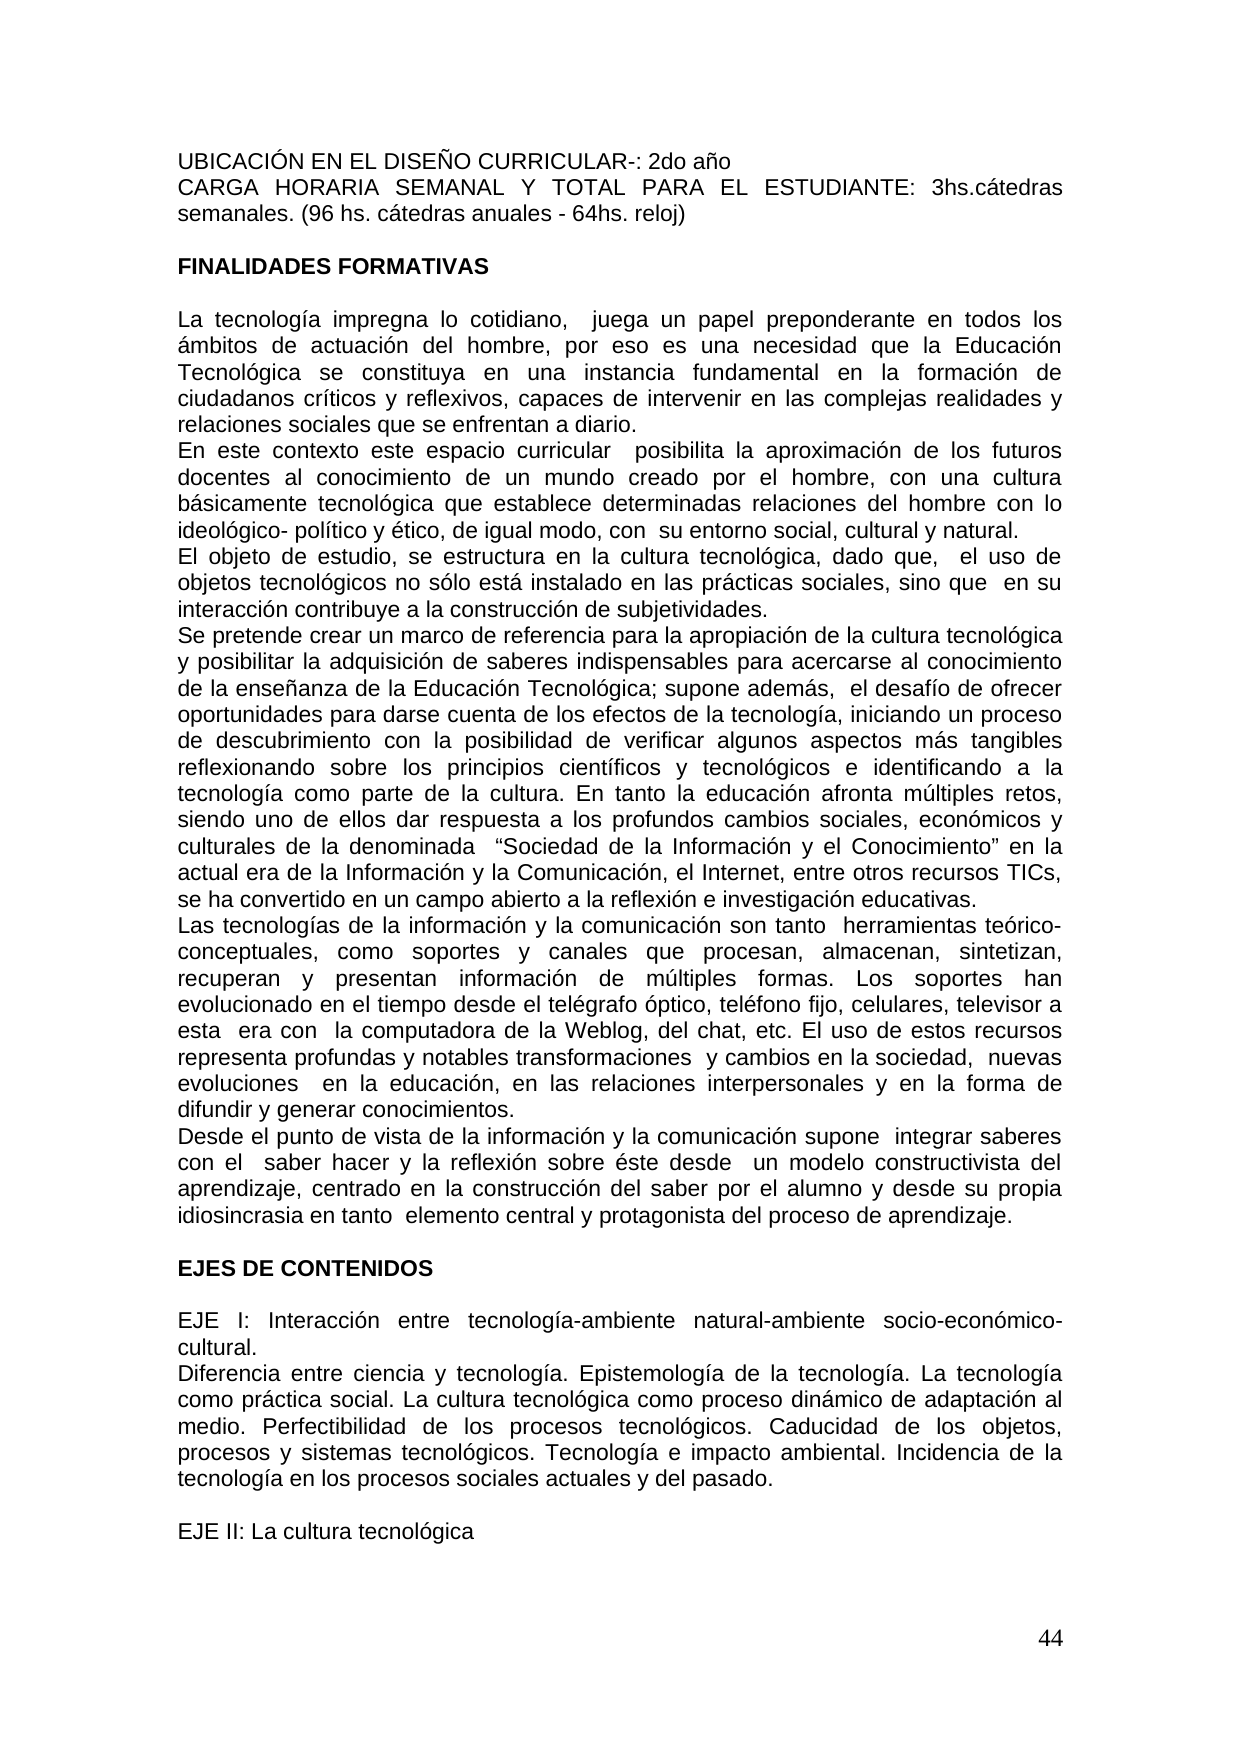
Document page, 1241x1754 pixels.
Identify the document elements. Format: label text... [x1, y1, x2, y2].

text El objeto de estudio, se estructura en la cultura tecnológica, dado que, el uso de objetos tecnológicos no sólo está instalado en las prácticas sociales, sino que en su interacción contribuye a la construcción de subjetividades. [177, 543, 1063, 622]
text EJES DE CONTENIDOS [177, 1254, 1063, 1281]
text Diferencia entre ciencia y tecnología. Epistemología de la tecnología. La tecnología como práctica social. La cultura tecnológica como proceso dinámico de adaptación al medio. Perfectibilidad de los procesos tecnológicos. Caducidad de los objetos, procesos y sistemas tecnológicos. Tecnología e impacto ambiental. Incidencia de la tecnología en los procesos sociales actuales y del pasado. [177, 1360, 1063, 1492]
text EJE II: La cultura tecnológica [177, 1518, 1063, 1544]
text Las tecnologías de la información y la comunicación son tanto herramientas teórico- conceptuales, como soportes y canales que procesan, almacenan, sintetizan, recuperan y presentan información de múltiples formas. Los soportes han evolucionado en el tiempo desde el telégrafo óptico, teléfono fijo, celulares, televisor a esta era con la computadora de la Weblog, del chat, etc. El uso de estos recursos representa profundas y notables transformaciones y cambios en la sociedad, nuevas evoluciones en la educación, en las relaciones interpersonales y en la forma de difundir y generar conocimientos. [177, 912, 1063, 1123]
text En este contexto este espacio curricular posibilita la aproximación de los futuros docentes al conocimiento de un mundo creado por el hombre, con una cultura básicamente tecnológica que establece determinadas relaciones del hombre con lo ideológico- político y ético, de igual modo, con su entorno social, cultural y natural. [177, 437, 1063, 543]
text FINALIDADES FORMATIVAS [177, 253, 1063, 279]
text Desde el punto de vista de la información y la comunicación supone integrar saberes con el saber hacer y la reflexión sobre éste desde un modelo constructivista del aprendizaje, centrado en la construcción del saber por el alumno y desde su propia idiosincrasia en tanto elemento central y protagonista del proceso de aprendizaje. [177, 1123, 1063, 1228]
text Se pretende crear un marco de referencia para la apropiación de la cultura tecnológica y posibilitar la adquisición de saberes indispensables para acercarse al conocimiento de la enseñanza de la Educación Tecnológica; supone además, el desafío de ofrecer oportunidades para darse cuenta de los efectos de la tecnología, iniciando un proceso de descubrimiento con la posibilidad de verificar algunos aspectos más tangibles reflexionando sobre los principios científicos y tecnológicos e identificando a la tecnología como parte de la cultura. En tanto la educación afronta múltiples retos, siendo uno de ellos dar respuesta a los profundos cambios sociales, económicos y culturales de la denominada “Sociedad de la Información y el Conocimiento” en la actual era de la Información y la Comunicación, el Internet, entre otros recursos TICs, se ha convertido en un campo abierto a la reflexión e investigación educativas. [177, 622, 1063, 912]
text EJE I: Interacción entre tecnología-ambiente natural-ambiente socio-económico-cultural. [177, 1307, 1063, 1360]
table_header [166, 148, 1074, 227]
text La tecnología impregna lo cotidiano, juega un papel preponderante en todos los ámbitos de actuación del hombre, por eso es una necesidad que la Educación Tecnológica se constituya en una instancia fundamental en la formación de ciudadanos críticos y reflexivos, capaces de intervenir en las complejas realidades y relaciones sociales que se enfrentan a diario. [177, 306, 1063, 437]
